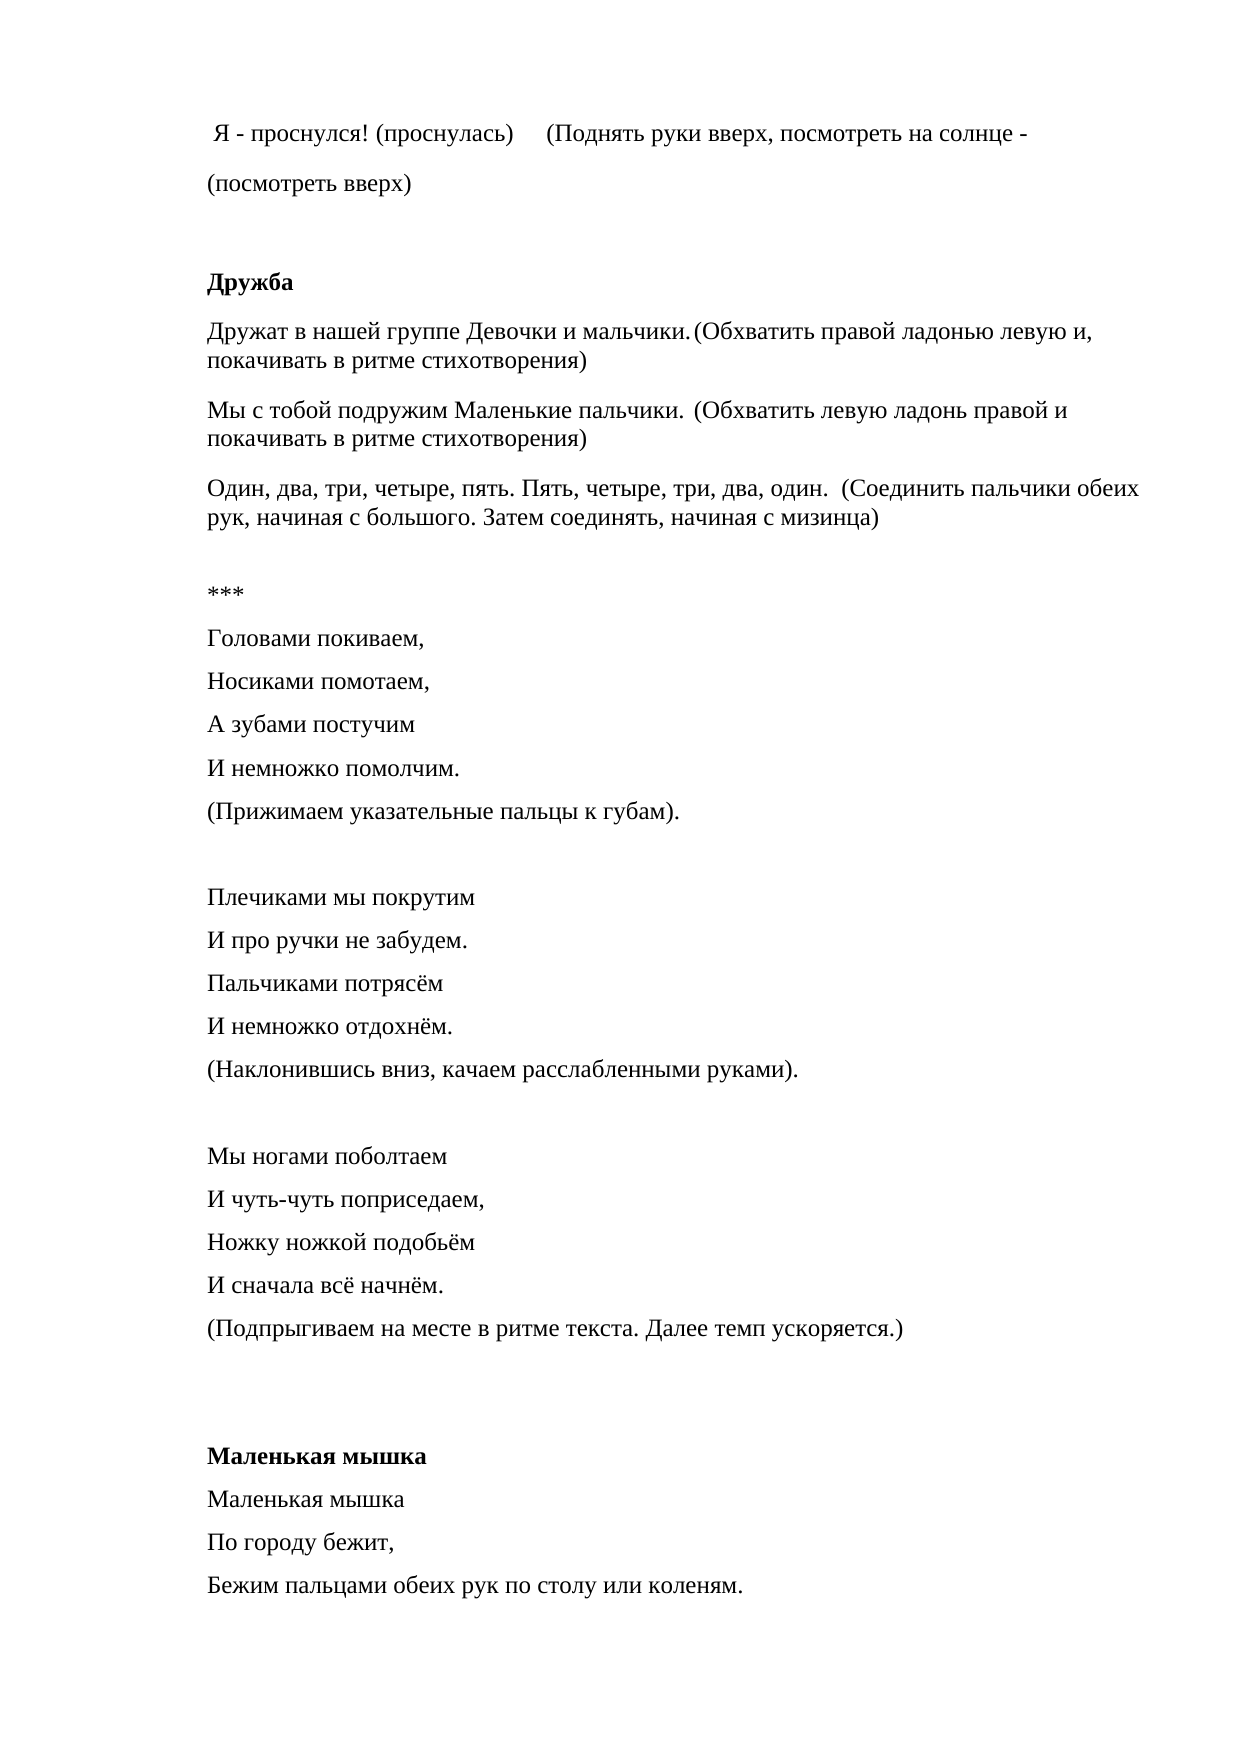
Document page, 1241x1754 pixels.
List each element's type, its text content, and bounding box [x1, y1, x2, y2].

text Головами покиваем, Носиками помотаем, А зубами постучим И немножко помолчим. (Прижимаем указательные пальцы к губам). Плечиками мы покрутим И про ручки не забудем. Пальчиками потрясём И немножко отдохнём. (Наклонившись вниз, качаем расслабленными руками). Мы ногами поболтаем И чуть-чуть поприседаем, Ножку ножкой подобьём И сначала всё начнём. (Подпрыгиваем на месте в ритме текста. Далее темп ускоряется.) [207, 623, 1146, 1427]
text По городу бежит, [207, 1527, 1146, 1556]
text *** [207, 580, 1146, 609]
text Бежим пальцами обеих рук по столу или коленям. [207, 1571, 1146, 1599]
text (посмотреть вверх) [207, 168, 1146, 196]
text Мы с тобой подружим Маленькие пальчики. (Обхватить левую ладонь правой и покачивать в ритме стихотворения) [207, 395, 1146, 452]
text Маленькая мышка [207, 1441, 1146, 1470]
text Один, два, три, четыре, пять. Пять, четыре, три, два, один. (Соединить пальчики обеих рук, начиная с большого. Затем соединять, начиная с мизинца) [207, 473, 1146, 531]
text Дружба [207, 267, 1146, 296]
text Дружат в нашей группе Девочки и мальчики. (Обхватить правой ладонью левую и, покачивать в ритме стихотворения) [207, 316, 1146, 374]
text Маленькая мышка [207, 1484, 1146, 1513]
text Я - проснулся! (проснулась) (Поднять руки вверх, посмотреть на солнце - [207, 118, 1146, 147]
